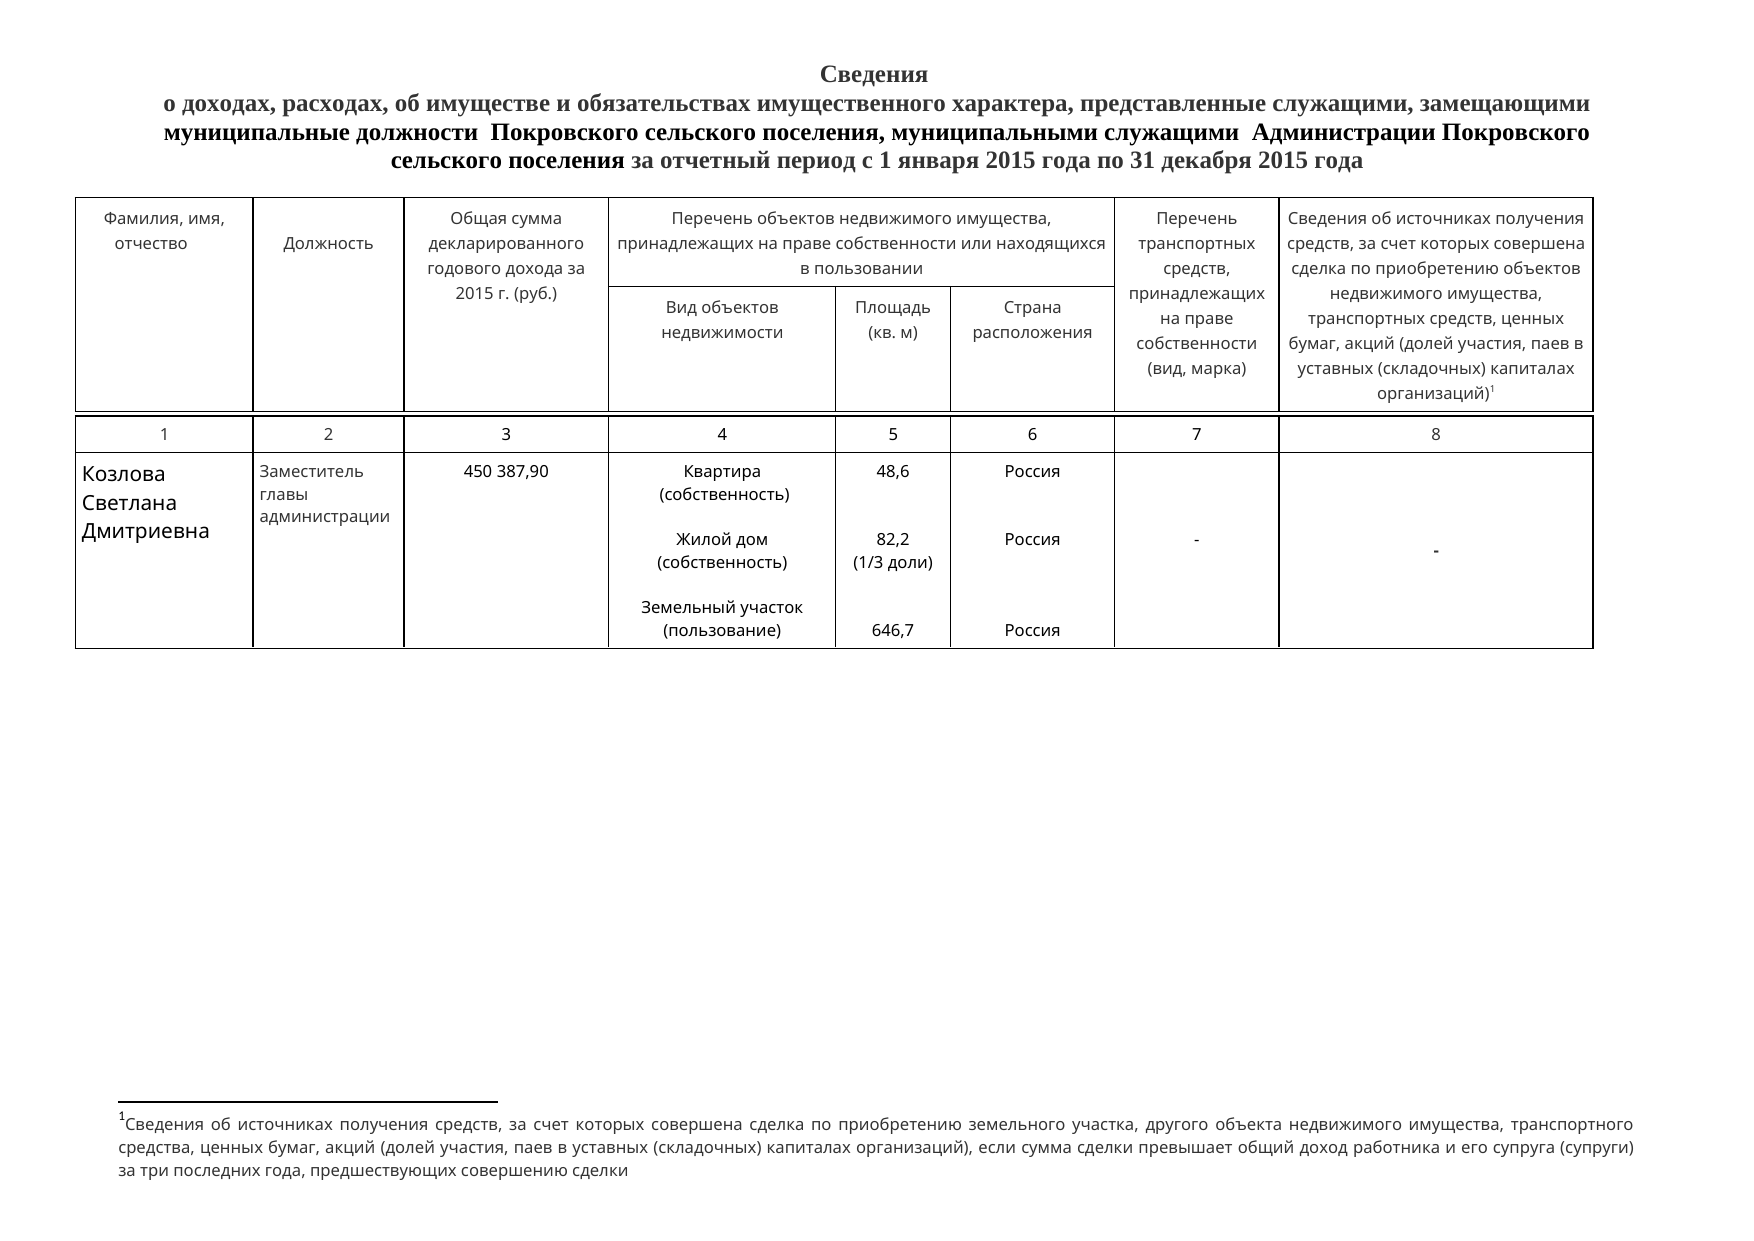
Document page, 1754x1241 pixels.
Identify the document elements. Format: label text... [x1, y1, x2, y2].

table_header Общая сумма декларированного годового дохода за 2015 г. (руб.) [405, 198, 608, 411]
table_cell Заместитель главы администрации [254, 453, 403, 647]
table_cell 48,6 82,2 (1/3 доли) 646,7 [836, 453, 950, 647]
table_cell Страна расположения [951, 287, 1114, 411]
table_cell - [1280, 453, 1592, 647]
table_header 3 [405, 417, 608, 452]
table_header 5 [836, 417, 950, 452]
table_header Фамилия, имя, отчество [76, 198, 252, 411]
text Сведения о доходах, расходах, об имуществе и обязательствах имущественного характера, представленные служащими, замещающими муниципальные должности Покровского сельского поселения, муниципальными служащими Администрации Покровского сельского поселения за отчетный период с 1 января 2015 года по 31 декабря 2015 года [118, 59, 1636, 174]
table_header 2 [254, 417, 403, 452]
table_cell Квартира (собственность) Жилой дом (собственность) Земельный участок (пользование) [609, 453, 835, 647]
table_cell - [1115, 453, 1278, 647]
table_cell Вид объектов недвижимости [609, 287, 835, 411]
table_cell Козлова Светлана Дмитриевна [76, 453, 252, 647]
table_header 1 [76, 417, 252, 452]
table_header Должность [254, 198, 403, 411]
table_header 7 [1115, 417, 1278, 452]
table_header Сведения об источниках получения средств, за счет которых совершена сделка по приобретению объектов недвижимого имущества, транспортных средств, ценных бумаг, акций (долей участия, паев в уставных (складочных) капиталах организаций) [1280, 198, 1592, 411]
table_cell 450 387,90 [405, 453, 608, 647]
table_header Перечень объектов недвижимого имущества, принадлежащих на праве собственности или находящихся в пользовании [609, 198, 1114, 286]
table_header 6 [951, 417, 1114, 452]
table_header 8 [1280, 417, 1592, 452]
table_cell Россия Россия Россия [951, 453, 1114, 647]
table_cell Площадь (кв. м) [836, 287, 950, 411]
table_header 4 [609, 417, 835, 452]
table_header Перечень транспортных средств, принадлежащих на праве собственности (вид, марка) [1115, 198, 1278, 411]
